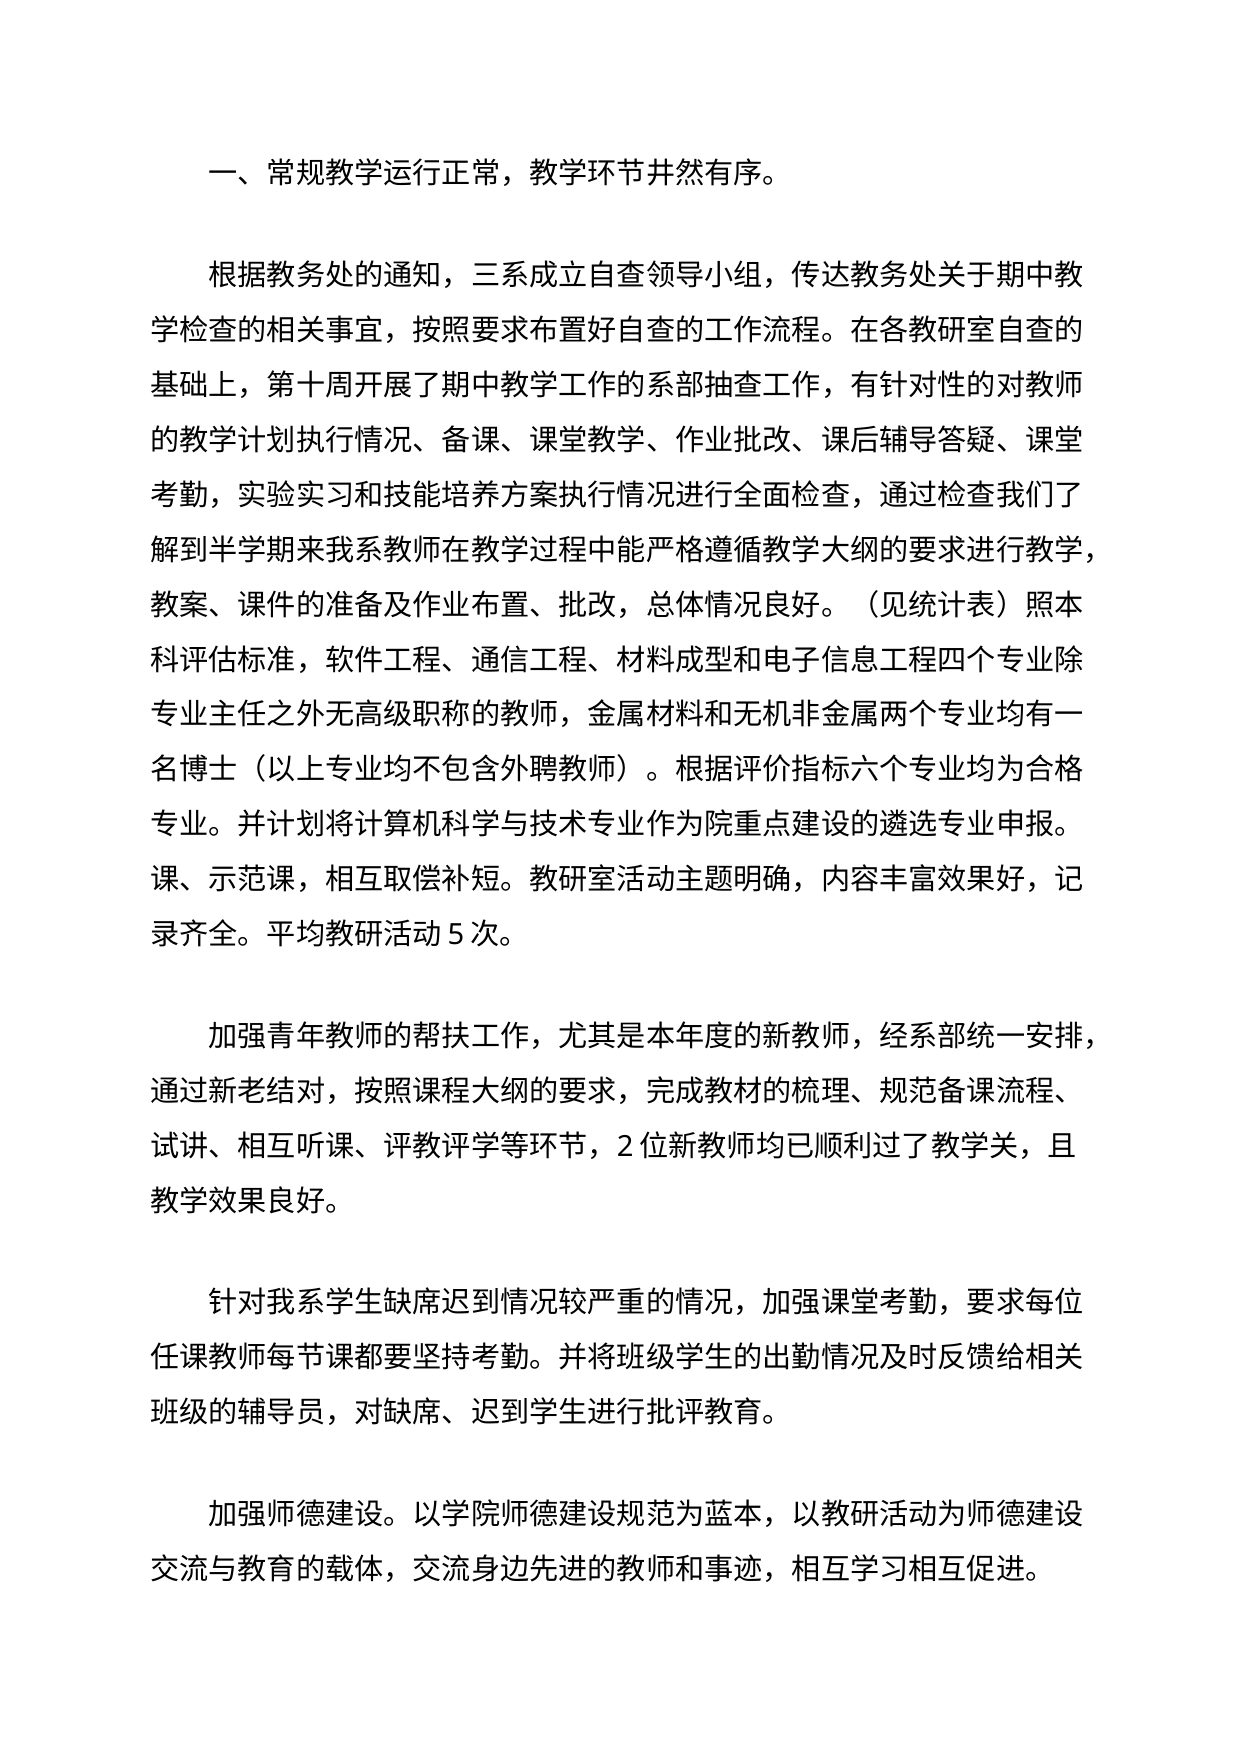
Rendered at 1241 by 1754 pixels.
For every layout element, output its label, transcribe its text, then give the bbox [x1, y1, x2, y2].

text 一、常规教学运行正常，教学环节井然有序。 [150, 150, 1090, 192]
text 加强师德建设。以学院师德建设规范为蓝本，以教研活动为师德建设交流与教育的载体，交流身边先进的教师和事迹，相互学习相互促进。 [150, 1491, 1090, 1588]
text 加强青年教师的帮扶工作，尤其是本年度的新教师，经系部统一安排，通过新老结对，按照课程大纲的要求，完成教材的梳理、规范备课流程、试讲、相互听课、评教评学等环节，2位新教师均已顺利过了教学关，且教学效果良好。 [150, 1012, 1090, 1219]
text 根据教务处的通知，三系成立自查领导小组，传达教务处关于期中教学检查的相关事宜，按照要求布置好自查的工作流程。在各教研室自查的基础上，第十周开展了期中教学工作的系部抽查工作，有针对性的对教师的教学计划执行情况、备课、课堂教学、作业批改、课后辅导答疑、课堂考勤，实验实习和技能培养方案执行情况进行全面检查，通过检查我们了解到半学期来我系教师在教学过程中能严格遵循教学大纲的要求进行教学，教案、课件的准备及作业布置、批改，总体情况良好。（见统计表）照本科评估标准，软件工程、通信工程、材料成型和电子信息工程四个专业除专业主任之外无高级职称的教师，金属材料和无机非金属两个专业均有一名博士（以上专业均不包含外聘教师）。根据评价指标六个专业均为合格专业。并计划将计算机科学与技术专业作为院重点建设的遴选专业申报。课、示范课，相互取偿补短。教研室活动主题明确，内容丰富效果好，记录齐全。平均教研活动5次。 [150, 252, 1090, 953]
text 针对我系学生缺席迟到情况较严重的情况，加强课堂考勤，要求每位任课教师每节课都要坚持考勤。并将班级学生的出勤情况及时反馈给相关班级的辅导员，对缺席、迟到学生进行批评教育。 [150, 1279, 1090, 1431]
